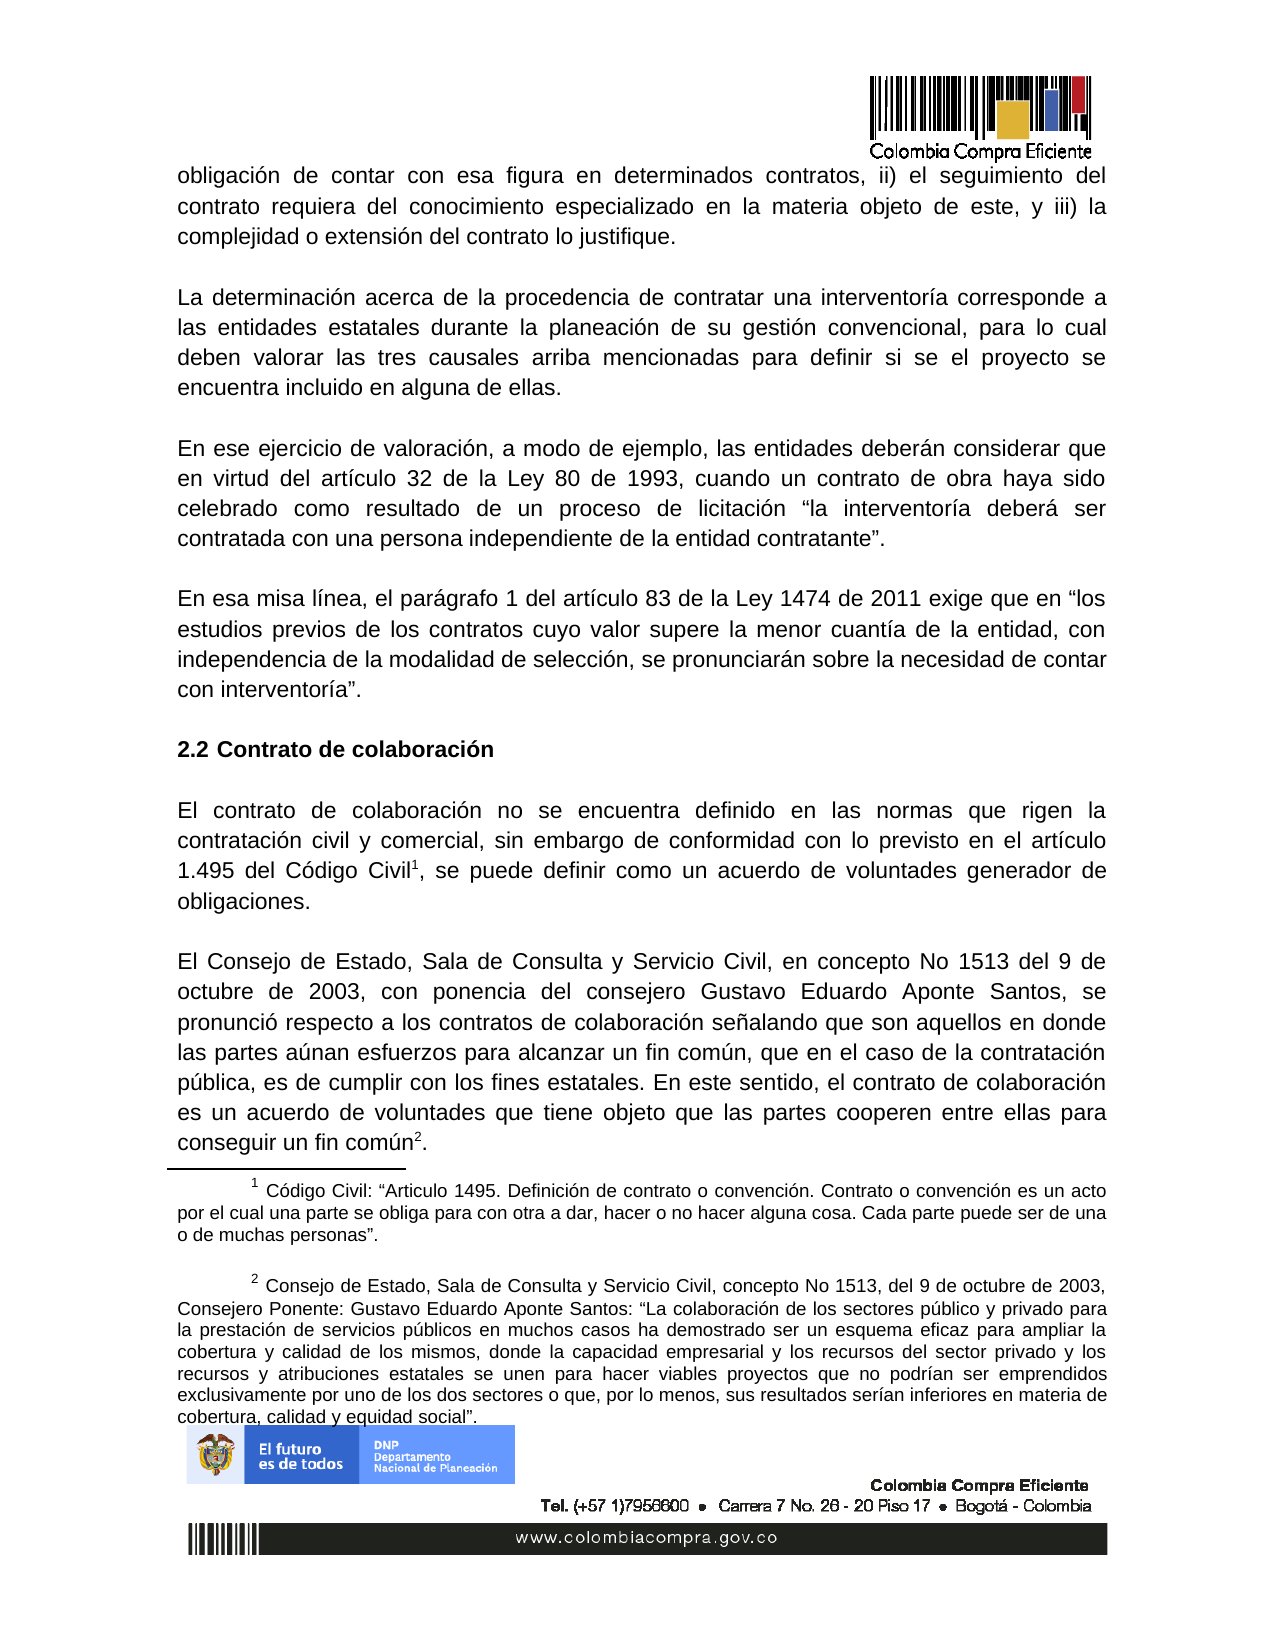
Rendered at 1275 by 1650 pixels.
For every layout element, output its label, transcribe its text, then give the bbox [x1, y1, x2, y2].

text El contrato de colaboración no se encuentra definido en las normas que rigen la contratación civil y comercial, sin embargo de conformidad con lo previsto en el artículo 1.495 del Código Civil, se puede definir como un acuerdo de voluntades generador de obligaciones. [177, 797, 1107, 914]
text En ese ejercicio de valoración, a modo de ejemplo, las entidades deberán considerar que en virtud del artículo 32 de la Ley 80 de 1993, cuando un contrato de obra haya sido celebrado como resultado de un proceso de licitación “la interventoría deberá ser contratada con una persona independiente de la entidad contratante”. [177, 434, 1107, 552]
subtitle Contrato de colaboración [177, 736, 1119, 763]
text En esa misa línea, el parágrafo 1 del artículo 83 de la Ley 1474 de 2011 exige que en “los estudios previos de los contratos cuyo valor supere la menor cuantía de la entidad, con independencia de la modalidad de selección, se pronunciarán sobre la necesidad de contar con interventoría”. [177, 585, 1107, 702]
text La determinación acerca de la procedencia de contratar una interventoría corresponde a las entidades estatales durante la planeación de su gestión convencional, para lo cual deben valorar las tres causales arriba mencionadas para definir si se el proyecto se encuentra incluido en alguna de ellas. [177, 283, 1108, 400]
text El Consejo de Estado, Sala de Consulta y Servicio Civil, en concepto No 1513 del 9 de octubre de 2003, con ponencia del consejero Gustavo Eduardo Aponte Santos, se pronunció respecto a los contratos de colaboración señalando que son aquellos en donde las partes aúnan esfuerzos para alcanzar un fin común, que en el caso de la contratación pública, es de cumplir con los fines estatales. En este sentido, el contrato de colaboración es un acuerdo de voluntades que tiene objeto que las partes cooperen entre ellas para conseguir un fin común. [177, 948, 1107, 1156]
picture [186, 1425, 1108, 1555]
picture [870, 76, 1092, 162]
